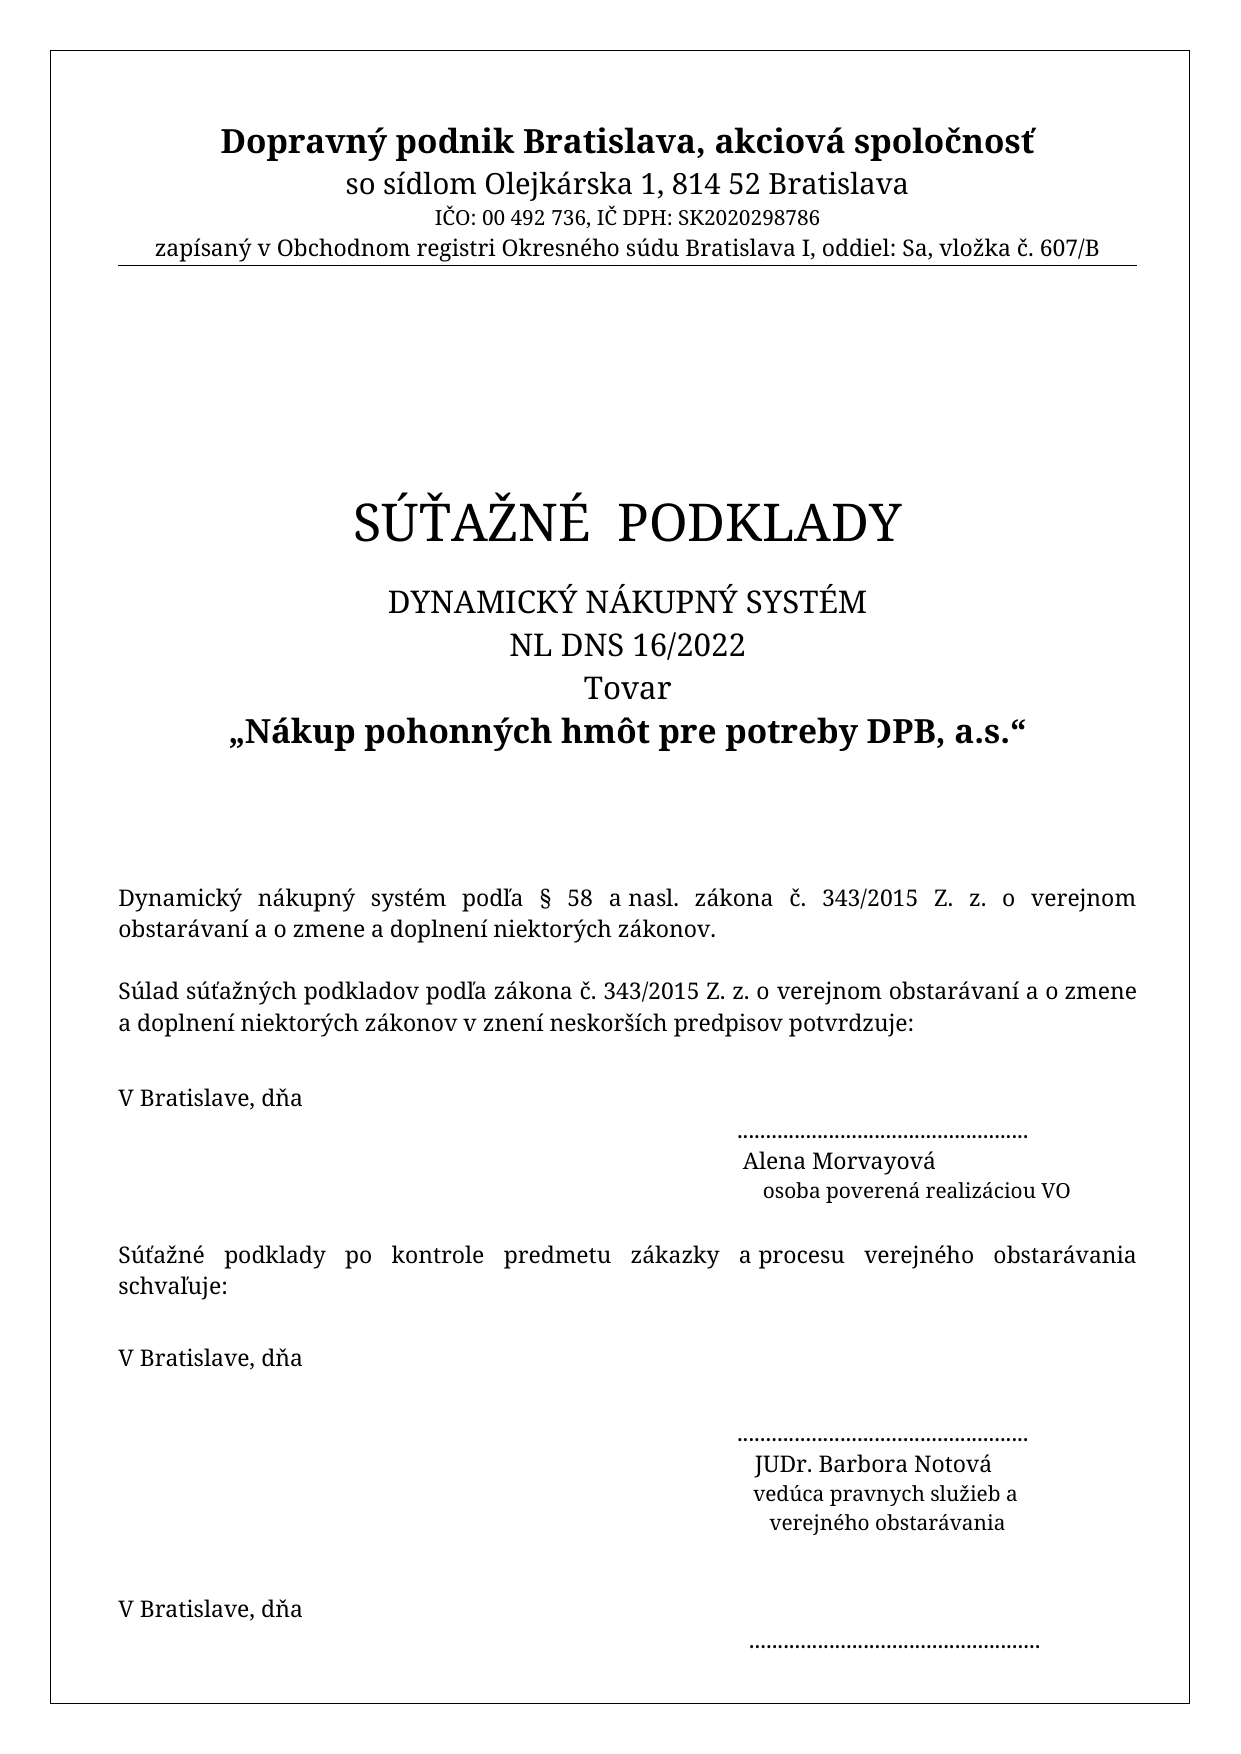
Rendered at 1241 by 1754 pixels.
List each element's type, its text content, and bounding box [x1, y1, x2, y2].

text Súlad súťažných podkladov podľa zákona č. 343/2015 Z. z. o verejnom obstarávaní a o zmene a doplnení niektorých zákonov v znení neskorších predpisov potvrdzuje: [118, 975, 1137, 1038]
text SÚŤAŽNÉ PODKLADY [118, 486, 1137, 557]
text ................................................... [737, 1113, 1137, 1145]
text Súťažné podklady po kontrole predmetu zákazky a procesu verejného obstarávania schvaľuje: [118, 1238, 1137, 1301]
text V Bratislave, dňa [118, 1082, 1137, 1113]
text JUDr. Barbora Notová [737, 1448, 1137, 1479]
text Alena Morvayová [737, 1145, 1137, 1176]
text Dynamický nákupný systém podľa § 58 a nasl. zákona č. 343/2015 Z. z. o verejnom obstarávaní a o zmene a doplnení niektorých zákonov. [118, 882, 1137, 944]
text Tovar [118, 666, 1137, 708]
text NL DNS 16/2022 [118, 623, 1137, 666]
text so sídlom Olejkárska 1, 814 52 Bratislava [118, 164, 1137, 203]
text V Bratislave, dňa [118, 1593, 1137, 1624]
text zapísaný v Obchodnom registri Okresného súdu Bratislava I, oddiel: Sa, vložka č. 607/B [118, 232, 1137, 265]
text DYNAMICKÝ NÁKUPNÝ SYSTÉM [118, 581, 1137, 623]
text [737, 1417, 1137, 1448]
text IČO: 00 492 736, IČ DPH: SK2020298786 [118, 203, 1137, 232]
text Dopravný podnik Bratislava, akciová spoločnosť [118, 118, 1137, 164]
text „Nákup pohonných hmôt pre potreby DPB, a.s.“ [118, 708, 1137, 754]
text V Bratislave, dňa [118, 1342, 1137, 1373]
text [737, 1624, 1137, 1655]
text osoba poverená realizáciou VO [118, 1176, 1137, 1204]
text verejného obstarávania [737, 1508, 1137, 1536]
text vedúca pravnych služieb a [737, 1479, 1137, 1508]
